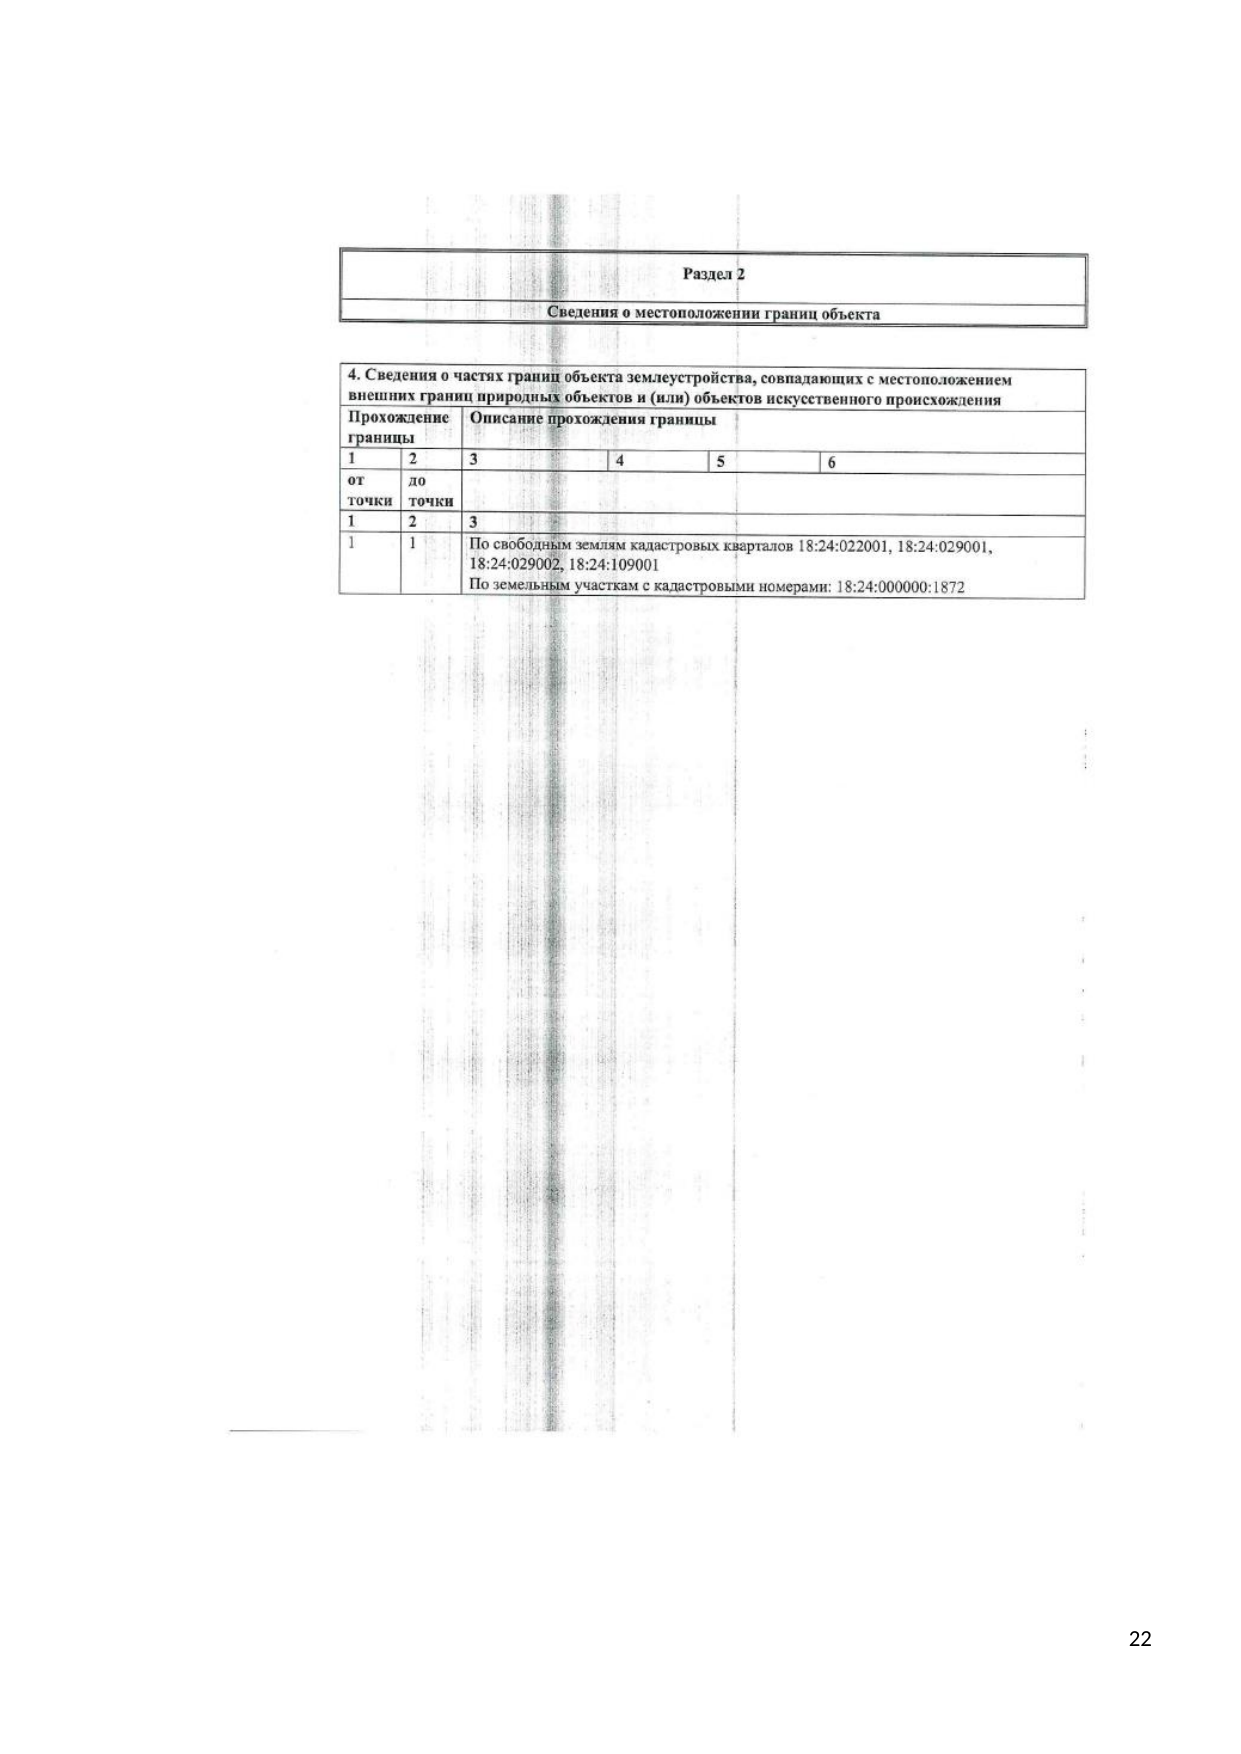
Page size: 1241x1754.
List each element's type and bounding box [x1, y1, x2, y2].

picture [177, 185, 1152, 1447]
